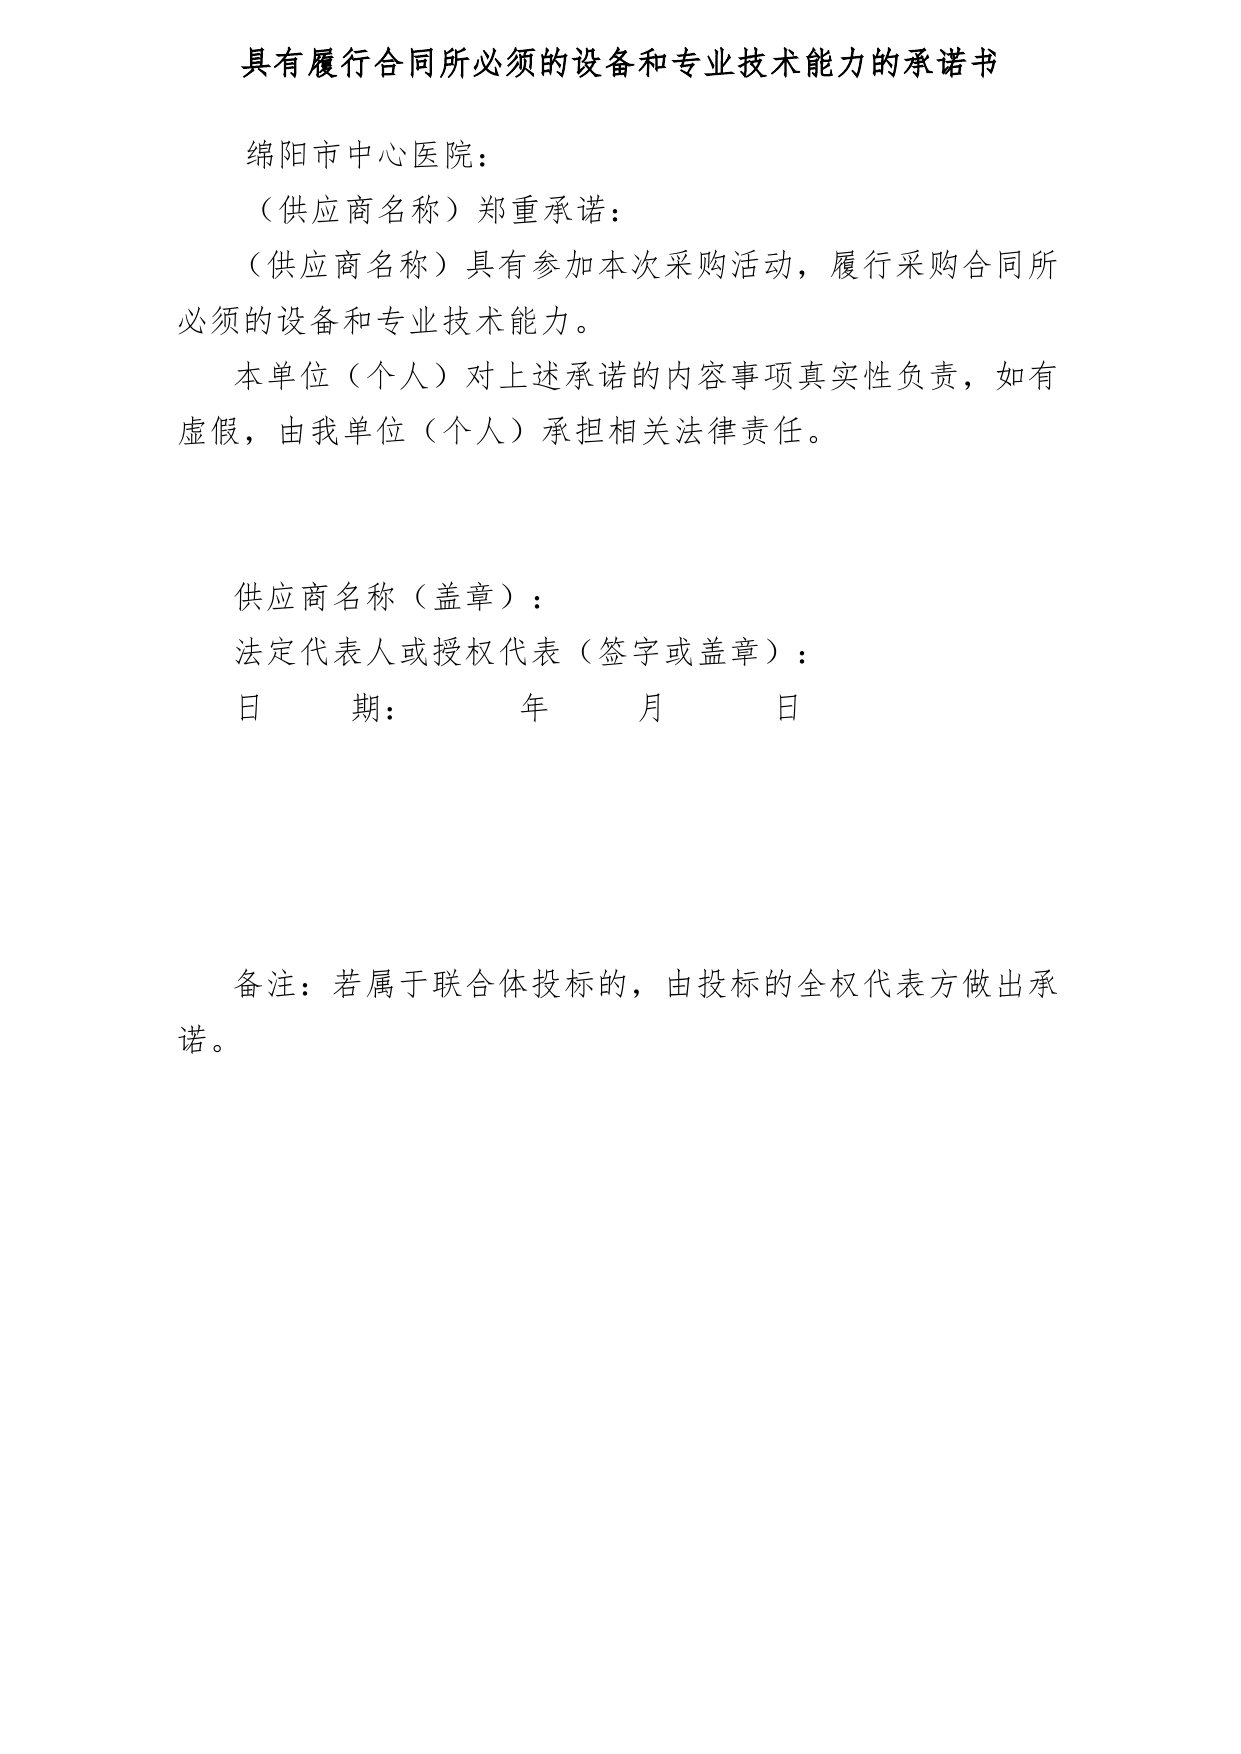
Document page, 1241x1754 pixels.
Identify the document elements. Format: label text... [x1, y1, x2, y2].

text （供应商名称）具有参加本次采购活动，履行采购合同所必须的设备和专业技术能力。 [176, 244, 1064, 337]
text 备注：若属于联合体投标的，由投标的全权代表方做出承诺。 [176, 963, 1064, 1056]
text 本单位（个人）对上述承诺的内容事项真实性负责，如有虚假，由我单位（个人）承担相关法律责任。 [176, 355, 1064, 447]
text 供应商名称（盖章）： [176, 576, 1064, 613]
text 日 期： 年 月 日 [176, 687, 1064, 724]
text 绵阳市中心医院： [176, 134, 1064, 171]
text 法定代表人或授权代表（签字或盖章）： [176, 632, 1064, 668]
text 具有履行合同所必须的设备和专业技术能力的承诺书 [176, 42, 1064, 78]
text （供应商名称）郑重承诺： [176, 189, 1064, 226]
